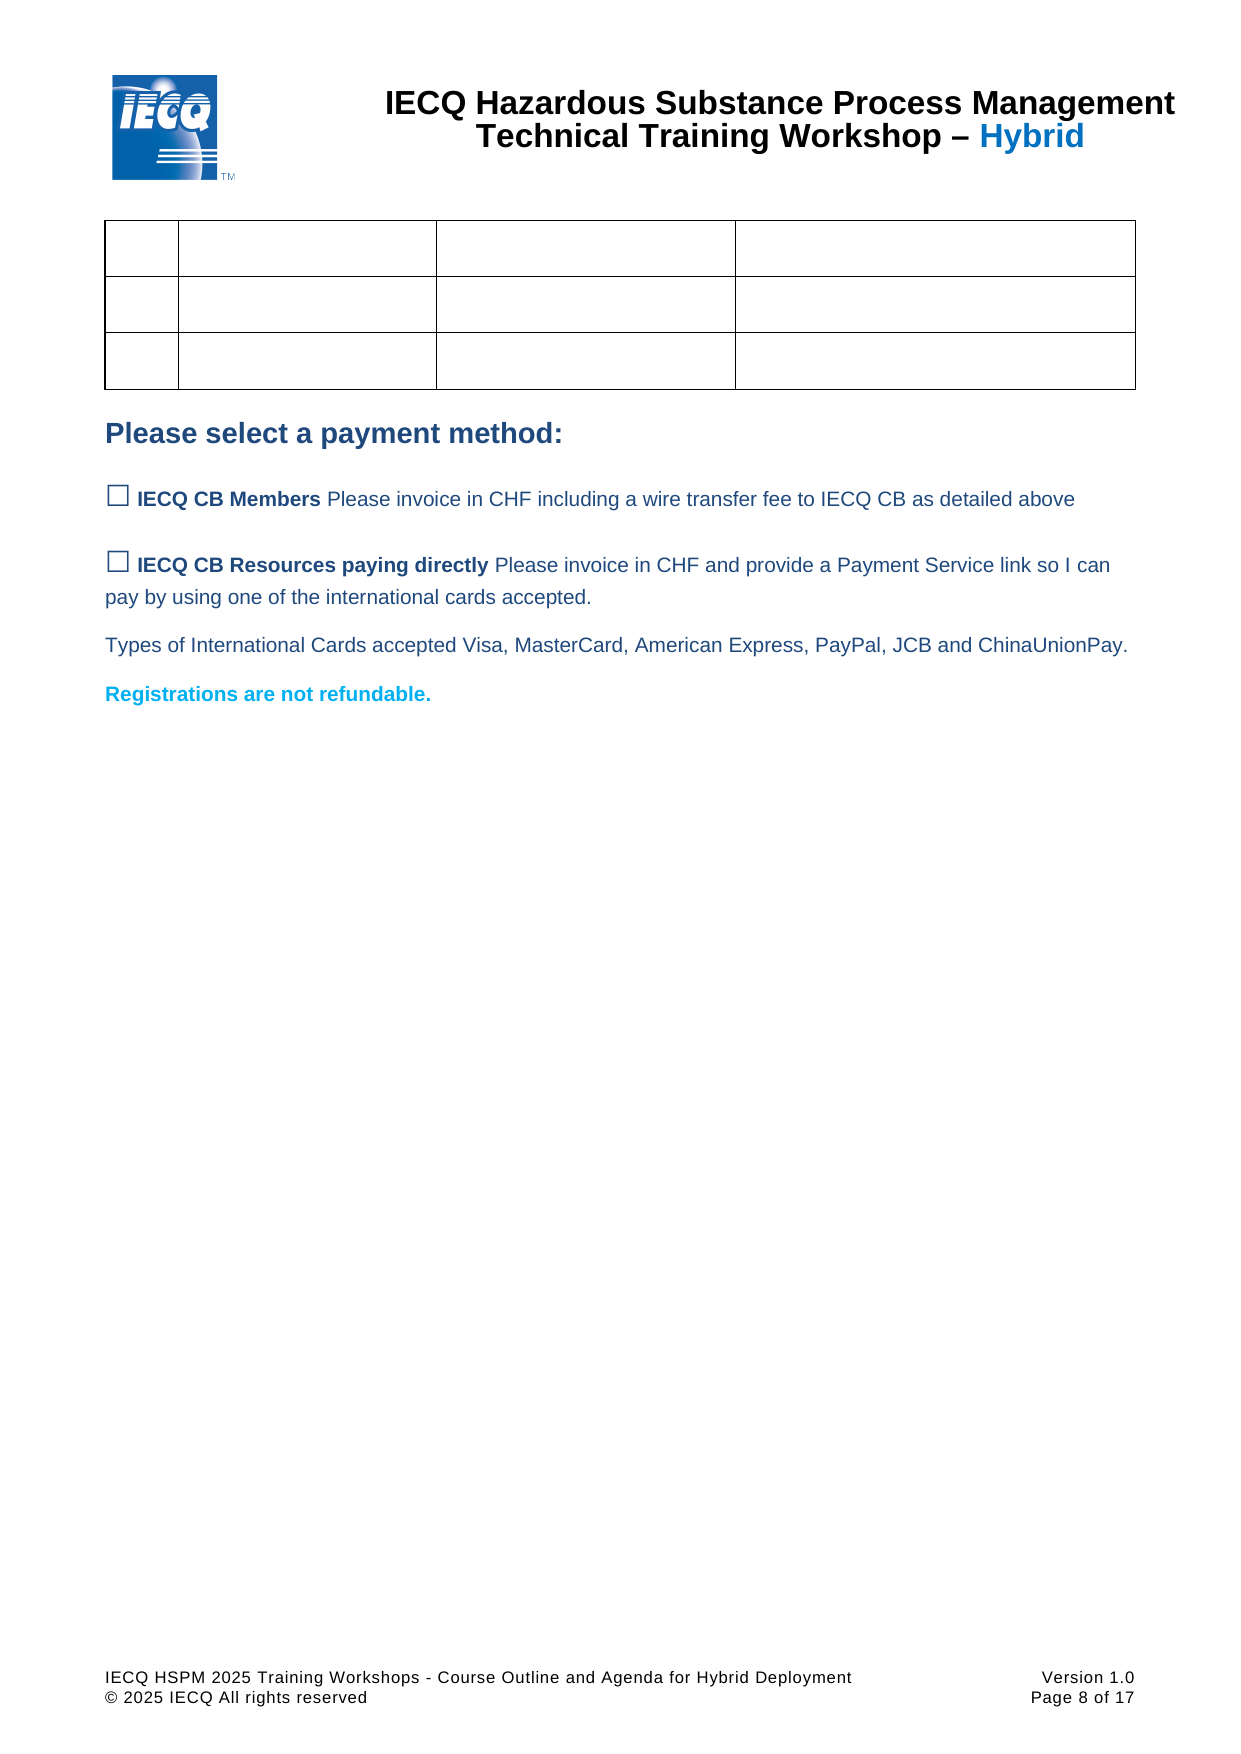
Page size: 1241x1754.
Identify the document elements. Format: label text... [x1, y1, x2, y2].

table_cell [736, 221, 1135, 276]
table_cell [437, 277, 735, 332]
table_cell [179, 277, 436, 332]
picture [112, 75, 235, 180]
text IECQ CB Resources paying directly Please invoice in CHF and provide a Payment Service link so I can pay by using one of the international cards accepted. [105, 542, 1135, 609]
text Please select a payment method: [105, 416, 1135, 449]
table_cell [437, 333, 735, 388]
table_cell [179, 221, 436, 276]
table_cell [106, 277, 178, 332]
table_cell [736, 277, 1135, 332]
table_cell [736, 333, 1135, 388]
text Types of International Cards accepted Visa, MasterCard, American Express, PayPal, JCB and ChinaUnionPay. [105, 633, 1135, 657]
table_cell [106, 333, 178, 388]
table_cell [106, 221, 178, 276]
text Registrations are not refundable. [105, 682, 1135, 706]
text IECQ CB Members Please invoice in CHF including a wire transfer fee to IECQ CB as detailed above [105, 475, 1135, 515]
table_cell [437, 221, 735, 276]
table_cell [179, 333, 436, 388]
